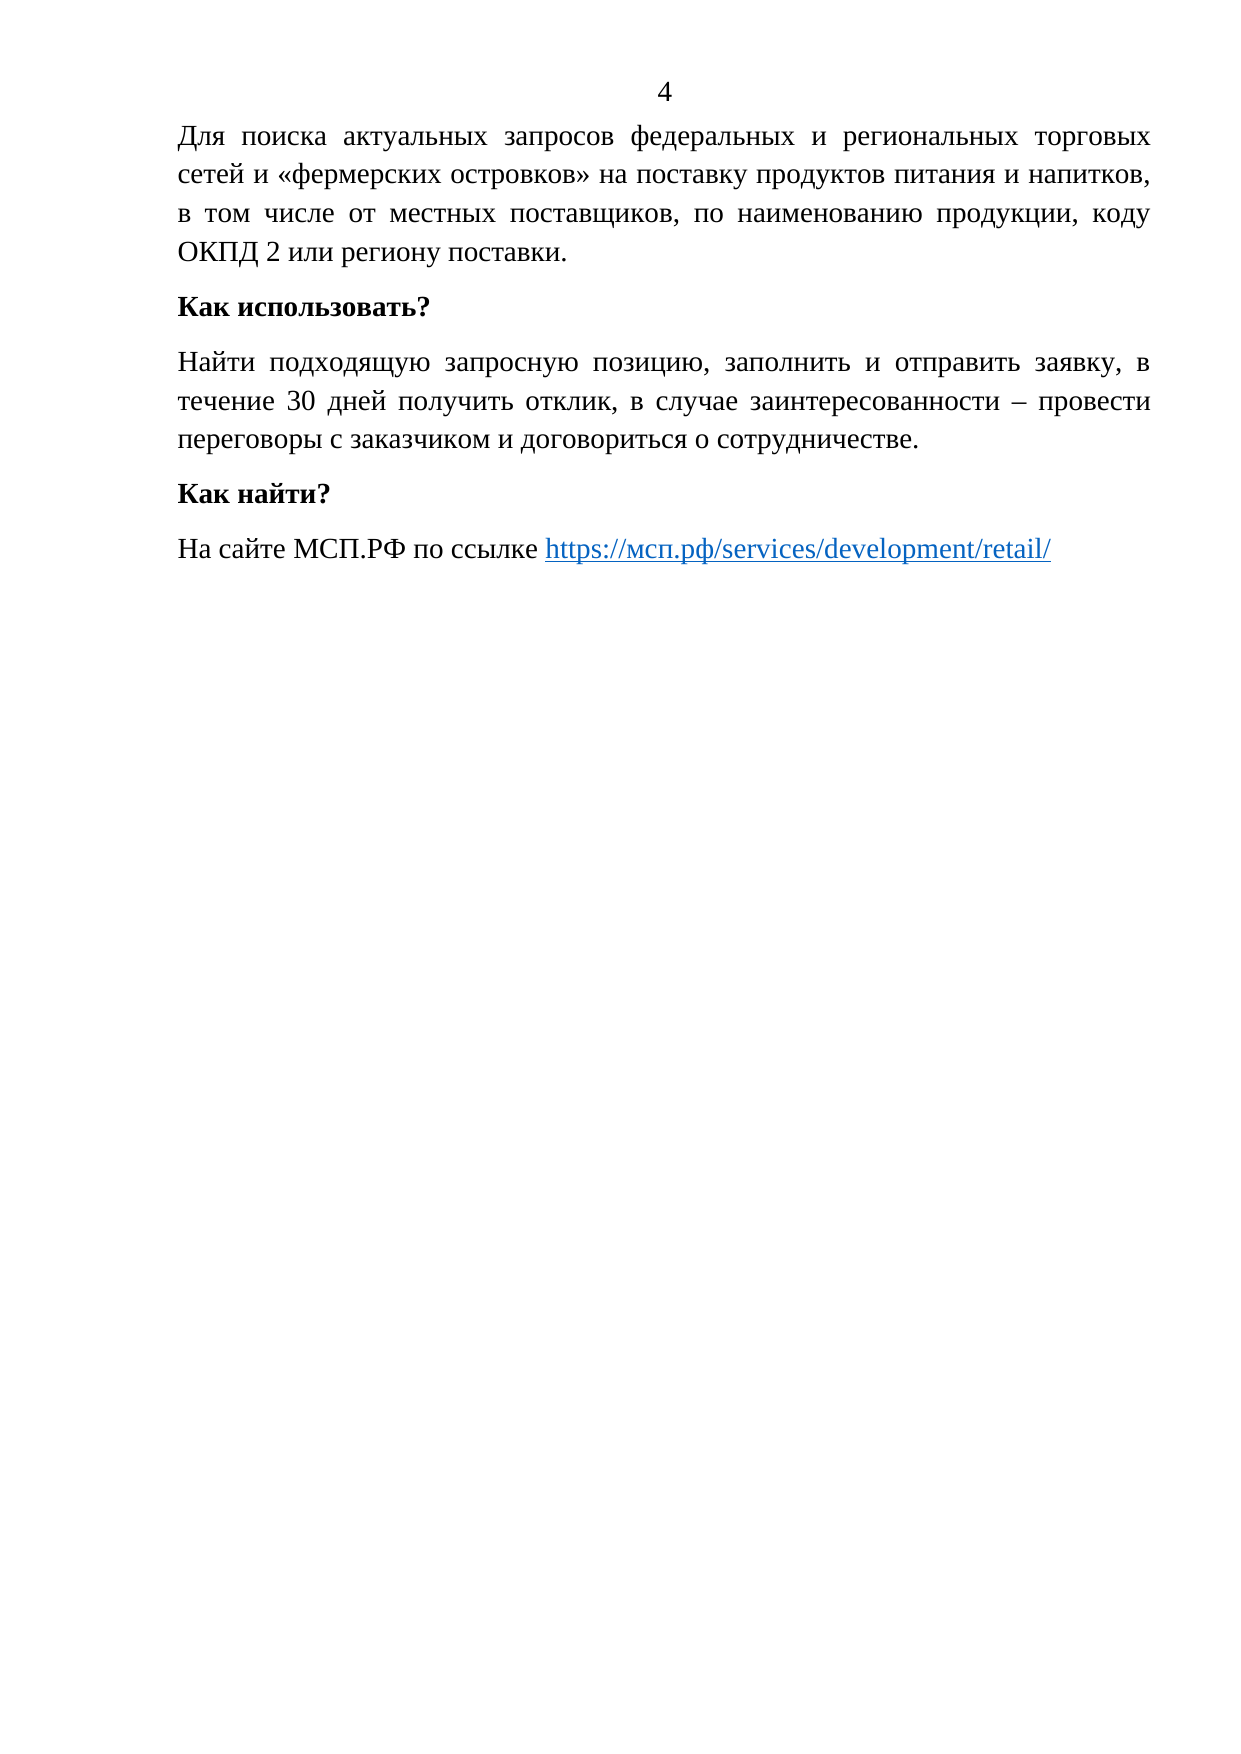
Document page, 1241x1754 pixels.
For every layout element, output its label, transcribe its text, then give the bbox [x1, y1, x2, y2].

text Как использовать? [177, 289, 1152, 322]
text На сайте МСП.РФ по ссылке https://мсп.рф/services/development/retail/ [177, 532, 1152, 565]
text Для поиска актуальных запросов федеральных и региональных торговых сетей и «фермерских островков» на поставку продуктов питания и напитков, в том числе от местных поставщиков, по наименованию продукции, коду ОКПД 2 или региону поставки. [177, 118, 1152, 267]
text Найти подходящую запросную позицию, заполнить и отправить заявку, в течение 30 дней получить отклик, в случае заинтересованности – провести переговоры с заказчиком и договориться о сотрудничестве. [177, 344, 1152, 455]
text Как найти? [177, 476, 1152, 510]
